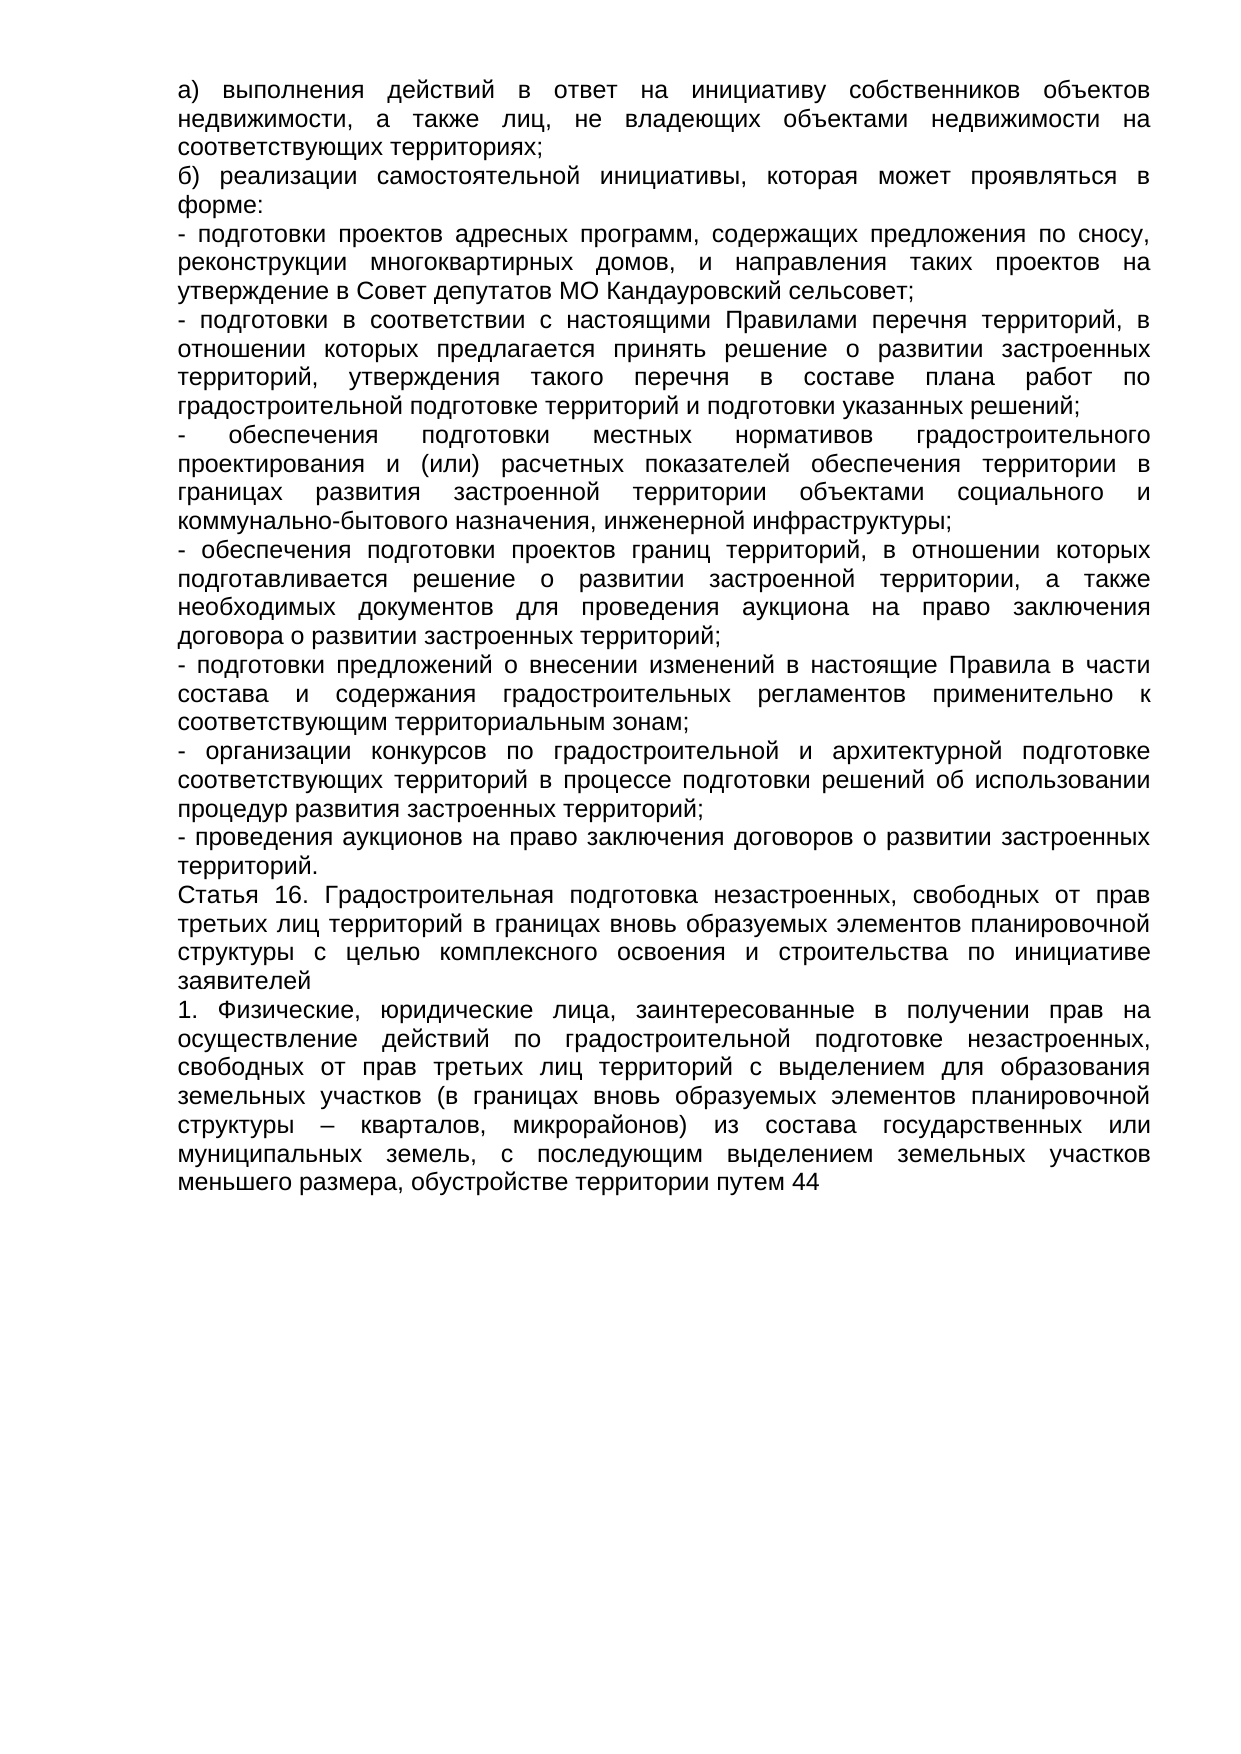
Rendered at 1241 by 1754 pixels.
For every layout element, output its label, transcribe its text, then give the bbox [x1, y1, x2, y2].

text б) реализации самостоятельной инициативы, которая может проявляться в форме: [177, 161, 1152, 219]
text - обеспечения подготовки проектов границ территорий, в отношении которых подготавливается решение о развитии застроенной территории, а также необходимых документов для проведения аукциона на право заключения договора о развитии застроенных территорий; [177, 535, 1152, 650]
text - проведения аукционов на право заключения договоров о развитии застроенных территорий. [177, 822, 1152, 880]
text - подготовки предложений о внесении изменений в настоящие Правила в части состава и содержания градостроительных регламентов применительно к соответствующим территориальным зонам; [177, 650, 1152, 736]
text - подготовки проектов адресных программ, содержащих предложения по сносу, реконструкции многоквартирных домов, и направления таких проектов на утверждение в Совет депутатов МО Кандауровский сельсовет; [177, 219, 1152, 305]
text - организации конкурсов по градостроительной и архитектурной подготовке соответствующих территорий в процессе подготовки решений об использовании процедур развития застроенных территорий; [177, 736, 1152, 822]
text а) выполнения действий в ответ на инициативу собственников объектов недвижимости, а также лиц, не владеющих объектами недвижимости на соответствующих территориях; [177, 75, 1152, 161]
text - подготовки в соответствии с настоящими Правилами перечня территорий, в отношении которых предлагается принять решение о развитии застроенных территорий, утверждения такого перечня в составе плана работ по градостроительной подготовке территорий и подготовки указанных решений; [177, 305, 1152, 420]
text Статья 16. Градостроительная подготовка незастроенных, свободных от прав третьих лиц территорий в границах вновь образуемых элементов планировочной структуры с целью комплексного освоения и строительства по инициативе заявителей [177, 880, 1152, 995]
text - обеспечения подготовки местных нормативов градостроительного проектирования и (или) расчетных показателей обеспечения территории в границах развития застроенной территории объектами социального и коммунально-бытового назначения, инженерной инфраструктуры; [177, 420, 1152, 535]
text 1. Физические, юридические лица, заинтересованные в получении прав на осуществление действий по градостроительной подготовке незастроенных, свободных от прав третьих лиц территорий с выделением для образования земельных участков (в границах вновь образуемых элементов планировочной структуры – кварталов, микрорайонов) из состава государственных или муниципальных земель, с последующим выделением земельных участков меньшего размера, обустройстве территории путем 44 [177, 995, 1152, 1196]
